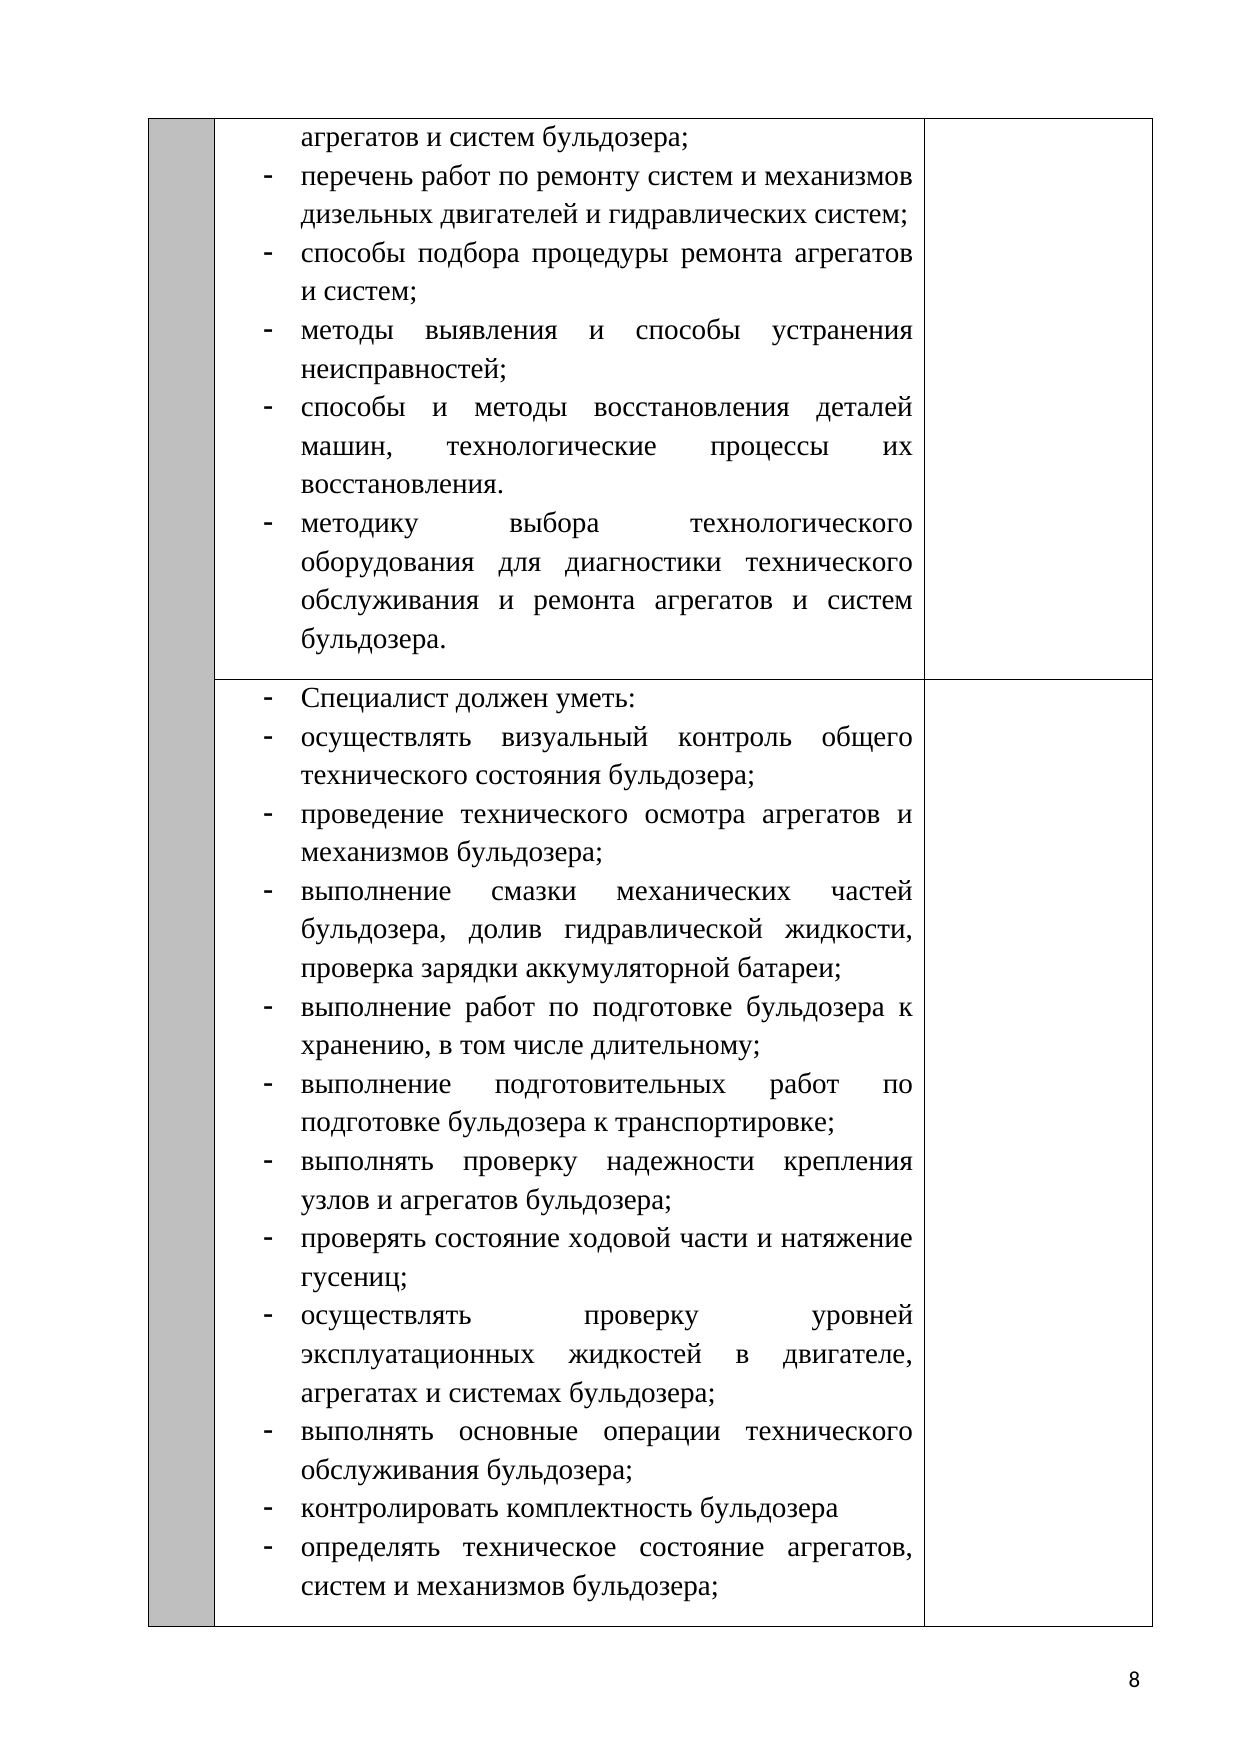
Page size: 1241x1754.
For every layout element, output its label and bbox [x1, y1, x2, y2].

table_cell [925, 680, 1152, 1626]
table_cell [925, 119, 1152, 679]
table_cell [215, 680, 924, 1626]
table_cell [215, 119, 924, 679]
